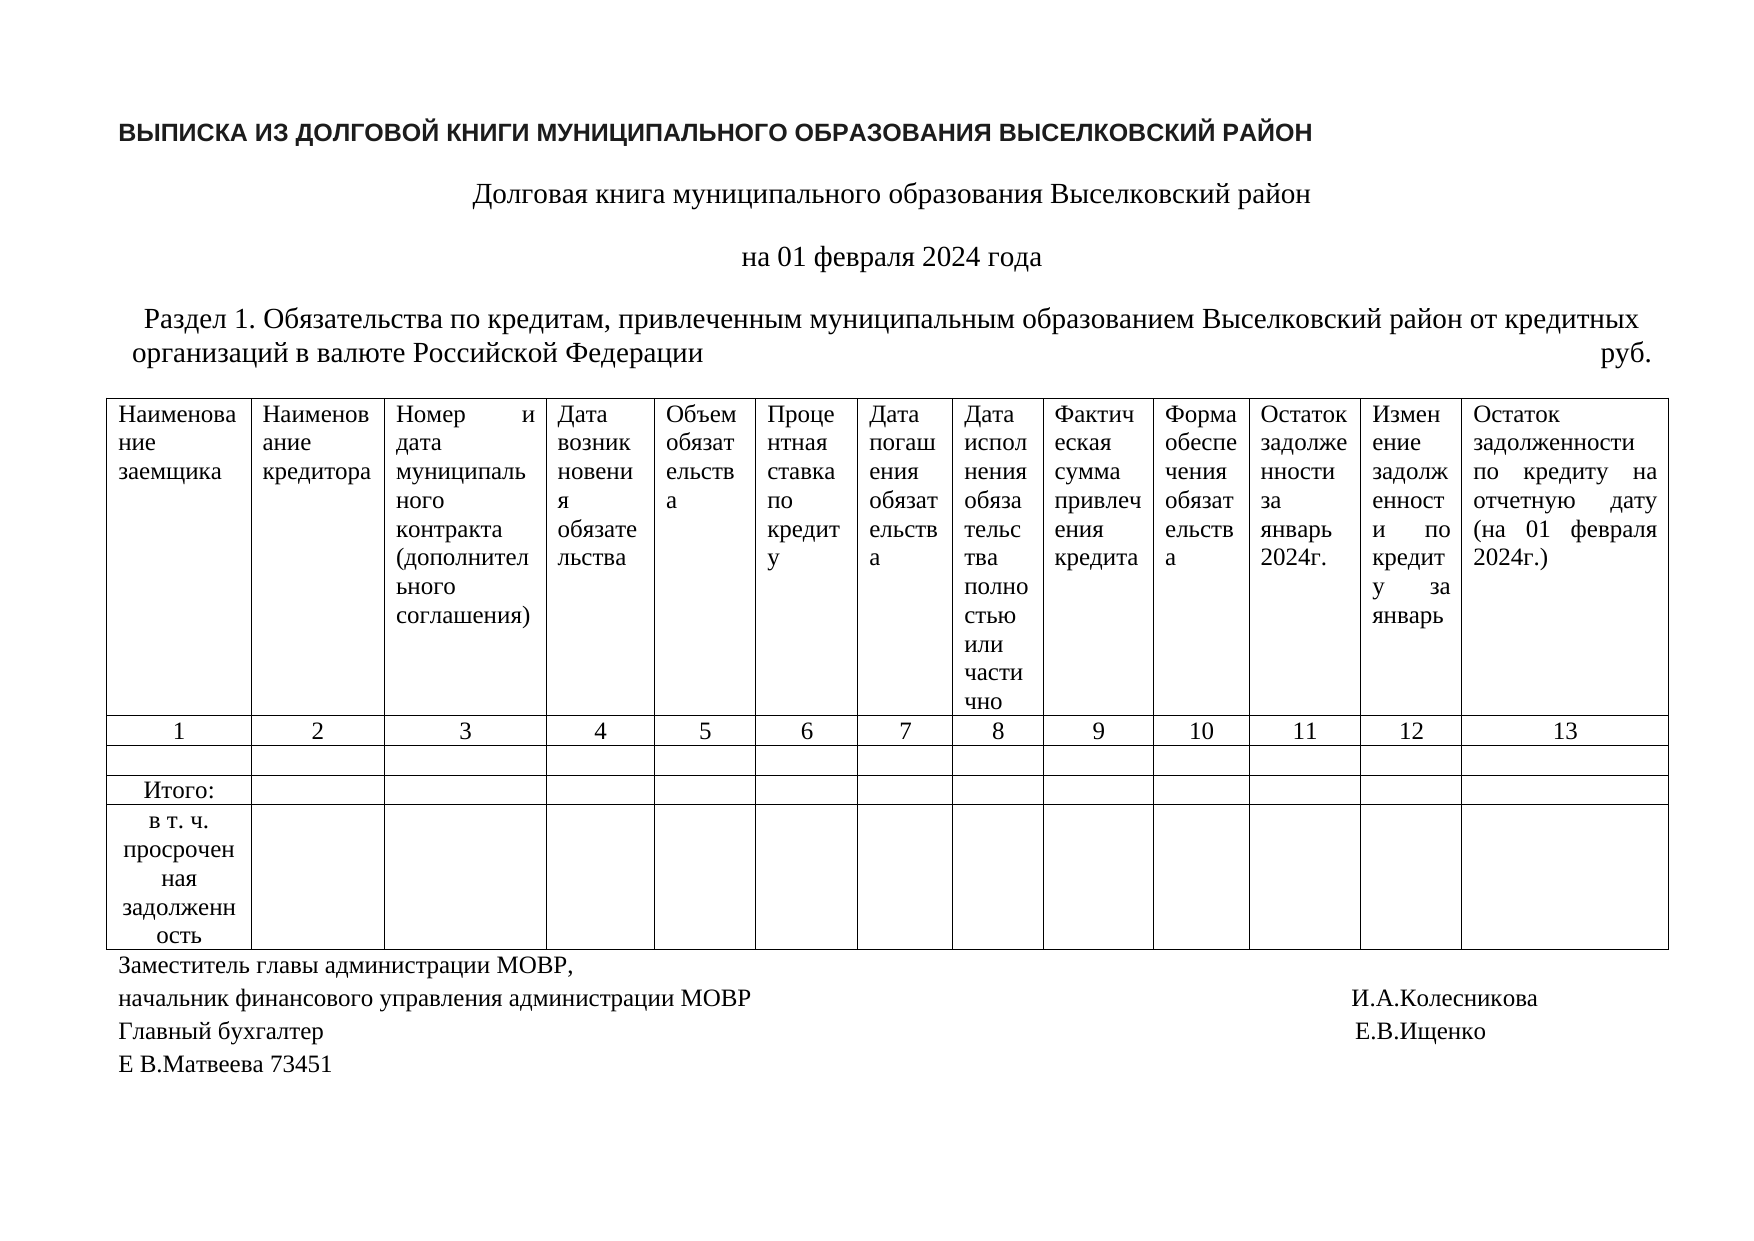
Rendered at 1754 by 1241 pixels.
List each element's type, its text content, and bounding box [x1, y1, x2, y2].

table_cell [1462, 776, 1668, 804]
table_header Дата возникновения обязательства [547, 399, 654, 715]
table_cell 2 [252, 716, 384, 745]
table_cell [858, 746, 952, 774]
table_cell [547, 746, 654, 774]
table_cell [1154, 776, 1249, 804]
table_cell [953, 805, 1043, 949]
table_cell [252, 746, 384, 774]
table_cell [953, 776, 1043, 804]
table_cell [1250, 776, 1360, 804]
text Главный бухгалтер Е.В.Ищенко [118, 1016, 1665, 1045]
table_cell [1361, 805, 1461, 949]
table_header Номер и дата муниципального контракта (дополнительного соглашения) [385, 399, 546, 715]
table_cell [1250, 746, 1360, 774]
text Долговая книга муниципального образования Выселковский район [118, 176, 1665, 209]
table_cell 13 [1462, 716, 1668, 745]
table_header Дата погашения обязательства [858, 399, 952, 715]
table_cell [858, 805, 952, 949]
table_header Остаток задолженности за январь 2024г. [1250, 399, 1360, 715]
table_cell [1044, 776, 1153, 804]
table_cell [655, 746, 755, 774]
table_header Дата исполнения обязательства полностью или частично [953, 399, 1043, 715]
table_header Объем обязательства [655, 399, 755, 715]
table_cell 7 [858, 716, 952, 745]
table_cell [385, 746, 546, 774]
table_cell [756, 776, 857, 804]
table_cell [756, 805, 857, 949]
text Раздел 1. Обязательства по кредитам, привлеченным муниципальным образованием Выселковский район от кредитных организаций в валюте Российской Федерации руб. [118, 301, 1665, 368]
table_header Остаток задолженности по кредиту на отчетную дату (на 01 февраля 2024г.) [1462, 399, 1668, 715]
text начальник финансового управления администрации МОВР И.А.Колесникова [118, 983, 1665, 1012]
table_cell [385, 776, 546, 804]
table_header Форма обеспечения обязательства [1154, 399, 1249, 715]
table_cell [107, 746, 251, 774]
table_cell 5 [655, 716, 755, 745]
table_cell [1154, 746, 1249, 774]
table_cell 3 [385, 716, 546, 745]
table_cell [547, 805, 654, 949]
table_cell 12 [1361, 716, 1461, 745]
table_cell [655, 805, 755, 949]
text на 01 февраля 2024 года [118, 239, 1665, 272]
table_header Наименование заемщика [107, 399, 251, 715]
table_cell [1361, 776, 1461, 804]
table_header Изменение задолженности по кредиту за январь [1361, 399, 1461, 715]
table_cell [756, 746, 857, 774]
table_cell 8 [953, 716, 1043, 745]
table_cell [858, 776, 952, 804]
table_cell [1250, 805, 1360, 949]
table_cell Итого: [107, 776, 251, 804]
table_cell [252, 776, 384, 804]
table_cell [1361, 746, 1461, 774]
table_cell 10 [1154, 716, 1249, 745]
table_cell [1044, 746, 1153, 774]
table_header Процентная ставка по кредиту [756, 399, 857, 715]
text Е В.Матвеева 73451 [118, 1049, 1665, 1078]
table_cell [547, 776, 654, 804]
table_cell 9 [1044, 716, 1153, 745]
table_cell [1462, 805, 1668, 949]
table_cell [252, 805, 384, 949]
table_header Фактическая сумма привлечения кредита [1044, 399, 1153, 715]
table_cell [953, 746, 1043, 774]
table_cell 1 [107, 716, 251, 745]
table_cell [385, 805, 546, 949]
table_cell [1462, 746, 1668, 774]
table_cell [655, 776, 755, 804]
text ВЫПИСКА ИЗ ДОЛГОВОЙ КНИГИ МУНИЦИПАЛЬНОГО ОБРАЗОВАНИЯ выселковский РАЙОН [118, 118, 1665, 147]
table_header Наименование кредитора [252, 399, 384, 715]
table_cell в т. ч. просроченная задолженность [107, 805, 251, 949]
table_cell 11 [1250, 716, 1360, 745]
text Заместитель главы администрации МОВР, [118, 950, 1665, 979]
table_cell 4 [547, 716, 654, 745]
table_cell [1154, 805, 1249, 949]
table_cell [1044, 805, 1153, 949]
table_cell 6 [756, 716, 857, 745]
